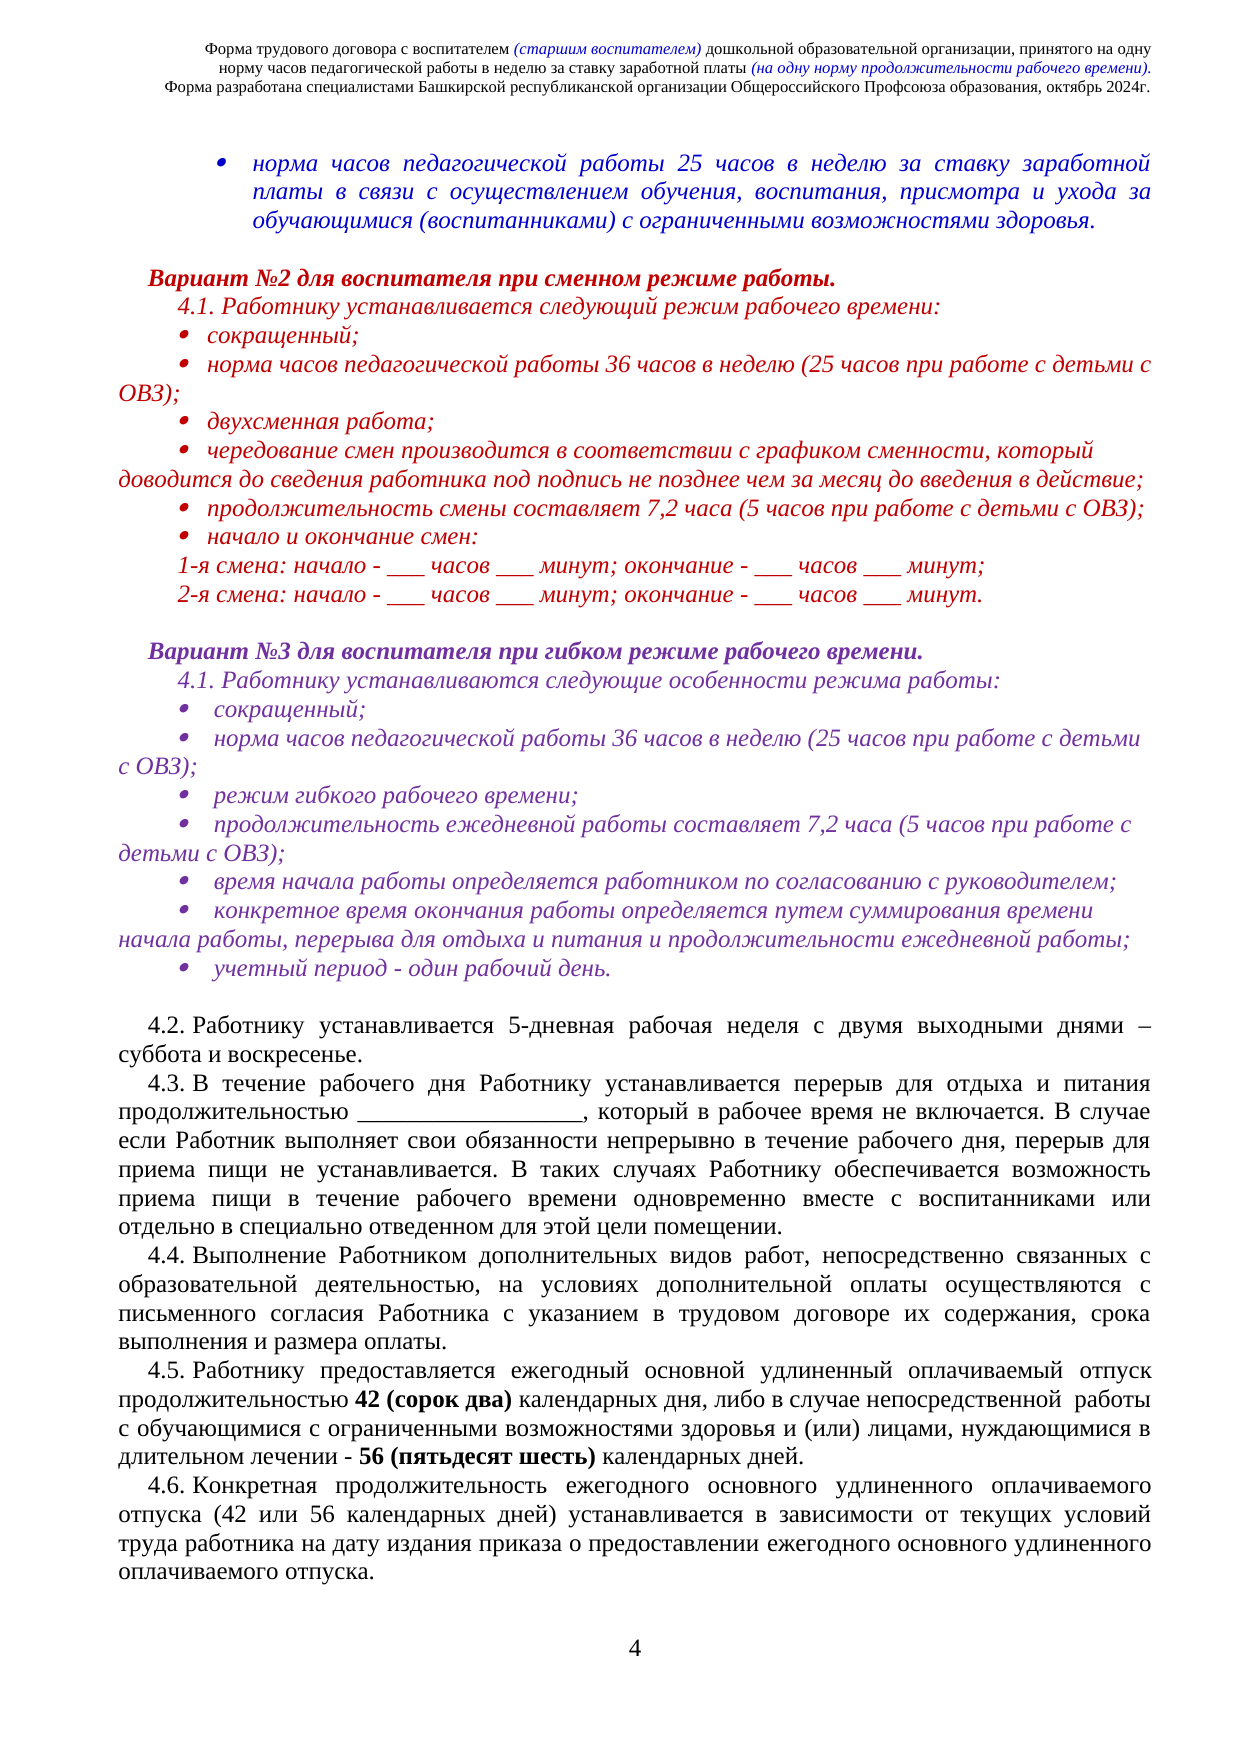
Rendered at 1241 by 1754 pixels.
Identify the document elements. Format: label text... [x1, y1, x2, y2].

list норма часов педагогической работы 36 часов в неделю (25 часов при работе с детьми с ОВЗ); [118, 349, 1152, 406]
list Работнику устанавливается 5-дневная рабочая неделя с двумя выходными днями – суббота и воскресенье. [118, 1010, 1152, 1068]
list продолжительность ежедневной работы составляет 7,2 часа (5 часов при работе с детьми с ОВЗ); [118, 809, 1152, 866]
list норма часов педагогической работы 25 часов в неделю за ставку заработной платы в связи с осуществлением обучения, воспитания, присмотра и ухода за обучающимися (воспитанниками) с ограниченными возможностями здоровья. [215, 148, 1152, 234]
list Конкретная продолжительность ежегодного основного удлиненного оплачиваемого отпуска (42 или 56 календарных дней) устанавливается в зависимости от текущих условий труда работника на дату издания приказа о предоставлении ежегодного основного удлиненного оплачиваемого отпуска. [118, 1470, 1152, 1585]
list двухсменная работа; [118, 406, 1152, 435]
text 4.1. Работнику устанавливаются следующие особенности режима работы: [118, 665, 1152, 694]
text 1-я смена: начало - ___ часов ___ минут; окончание - ___ часов ___ минут; [118, 550, 1152, 579]
text Вариант №2 для воспитателя при сменном режиме работы. [118, 263, 1152, 291]
list начало и окончание смен: [118, 521, 1152, 550]
list Выполнение Работником дополнительных видов работ, непосредственно связанных с образовательной деятельностью, на условиях дополнительной оплаты осуществляются с письменного согласия Работника с указанием в трудовом договоре их содержания, срока выполнения и размера оплаты. [118, 1240, 1152, 1355]
text Вариант №3 для воспитателя при гибком режиме рабочего времени. [118, 636, 1152, 665]
list В течение рабочего дня Работнику устанавливается перерыв для отдыха и питания продолжительностью __________________, который в рабочее время не включается. В случае если Работник выполняет свои обязанности непрерывно в течение рабочего дня, перерыв для приема пищи не устанавливается. В таких случаях Работнику обеспечивается возможность приема пищи в течение рабочего времени одновременно вместе с воспитанниками или отдельно в специально отведенном для этой цели помещении. [118, 1068, 1152, 1240]
list конкретное время окончания работы определяется путем суммирования времени начала работы, перерыва для отдыха и питания и продолжительности ежедневной работы; [118, 895, 1152, 953]
list норма часов педагогической работы 36 часов в неделю (25 часов при работе с детьми с ОВЗ); [118, 723, 1152, 780]
list сокращенный; [118, 320, 1152, 349]
list время начала работы определяется работником по согласованию с руководителем; [118, 866, 1152, 895]
list режим гибкого рабочего времени; [118, 780, 1152, 809]
text 4.1. Работнику устанавливается следующий режим рабочего времени: [118, 291, 1152, 320]
text 2-я смена: начало - ___ часов ___ минут; окончание - ___ часов ___ минут. [118, 579, 1152, 608]
list Работнику предоставляется ежегодный основной удлиненный оплачиваемый отпуск продолжительностью 42 (сорок два) календарных дня, либо в случае непосредственной работы с обучающимися с ограниченными возможностями здоровья и (или) лицами, нуждающимися в длительном лечении - 56 (пятьдесят шесть) календарных дней. [118, 1355, 1152, 1470]
list сокращенный; [118, 694, 1152, 723]
list продолжительность смены составляет 7,2 часа (5 часов при работе с детьми с ОВЗ); [118, 493, 1152, 521]
list учетный период - один рабочий день. [118, 953, 1152, 981]
list чередование смен производится в соответствии с графиком сменности, который доводится до сведения работника под подпись не позднее чем за месяц до введения в действие; [118, 435, 1152, 493]
